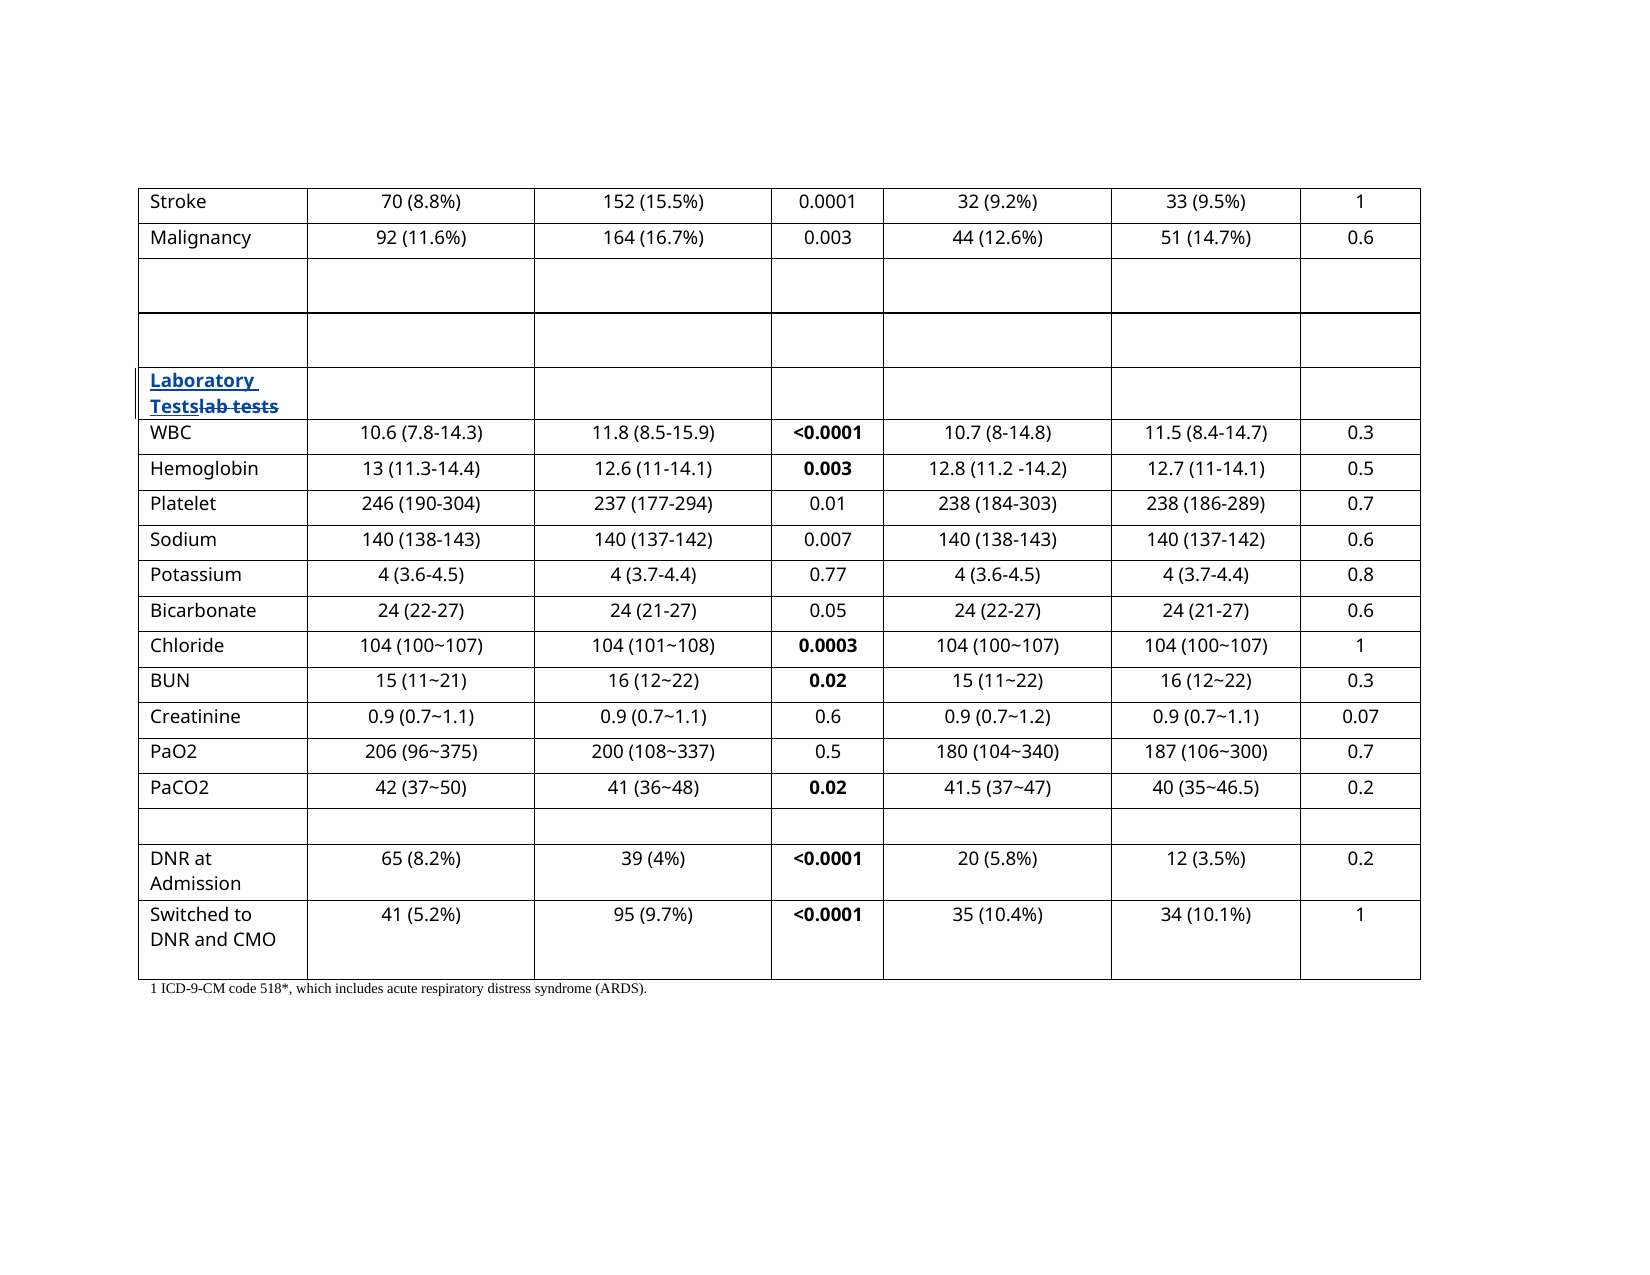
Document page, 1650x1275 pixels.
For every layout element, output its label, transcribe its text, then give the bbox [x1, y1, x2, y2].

table_cell 140 (138-143) [884, 526, 1111, 560]
table_cell PaCO2 [139, 774, 307, 808]
table_cell <0.0001 [772, 901, 883, 979]
table_cell 140 (137-142) [1112, 526, 1300, 560]
table_cell 24 (22-27) [884, 597, 1111, 631]
table_cell [772, 259, 883, 312]
table_cell 40 (35~46.5) [1112, 774, 1300, 808]
table_cell [308, 368, 534, 419]
table_cell 12.7 (11-14.1) [1112, 455, 1300, 489]
table_cell 4 (3.6-4.5) [308, 561, 534, 596]
table_cell 4 (3.6-4.5) [884, 561, 1111, 596]
table_cell BUN [139, 668, 307, 702]
table_cell 0.9 (0.7~1.2) [884, 703, 1111, 737]
table_cell Sodium [139, 526, 307, 560]
table_cell 104 (100~107) [308, 632, 534, 667]
table_cell [308, 314, 534, 367]
table_cell [535, 809, 771, 844]
table_cell 0.01 [772, 491, 883, 525]
table_cell 0.9 (0.7~1.1) [1112, 703, 1300, 737]
table_cell 35 (10.4%) [884, 901, 1111, 979]
table_cell [139, 259, 307, 312]
table_cell 0.07 [1301, 703, 1420, 737]
table_cell 70 (8.8%) [308, 189, 534, 223]
table_cell 0.77 [772, 561, 883, 596]
table_cell [1112, 809, 1300, 844]
table_cell 15 (11~22) [884, 668, 1111, 702]
table_cell 237 (177-294) [535, 491, 771, 525]
table_cell [308, 259, 534, 312]
table_cell [535, 368, 771, 419]
table_cell 42 (37~50) [308, 774, 534, 808]
text 1 ICD-9-CM code 518*, which includes acute respiratory distress syndrome (ARDS). [150, 980, 1500, 1009]
table_cell Chloride [139, 632, 307, 667]
table_cell Malignancy [139, 224, 307, 258]
table_cell 32 (9.2%) [884, 189, 1111, 223]
table_cell 0.02 [772, 774, 883, 808]
table_cell 1 [1301, 901, 1420, 979]
table_cell 24 (21-27) [1112, 597, 1300, 631]
table_cell 1 [1301, 632, 1420, 667]
table_cell 0.8 [1301, 561, 1420, 596]
table_cell Stroke [139, 189, 307, 223]
table_cell 41 (36~48) [535, 774, 771, 808]
table_cell [1112, 259, 1300, 312]
table_cell 140 (137-142) [535, 526, 771, 560]
table_cell 12.8 (11.2 -14.2) [884, 455, 1111, 489]
table_cell 104 (100~107) [884, 632, 1111, 667]
table_cell 11.5 (8.4-14.7) [1112, 420, 1300, 454]
table_cell 164 (16.7%) [535, 224, 771, 258]
table_cell 0.0003 [772, 632, 883, 667]
table_cell [1112, 314, 1300, 367]
table_cell 0.3 [1301, 668, 1420, 702]
table_cell 104 (100~107) [1112, 632, 1300, 667]
table_cell [1301, 314, 1420, 367]
table_cell [884, 809, 1111, 844]
table_cell 41.5 (37~47) [884, 774, 1111, 808]
table_cell DNR at Admission [139, 845, 307, 900]
table_cell 12.6 (11-14.1) [535, 455, 771, 489]
table_cell 15 (11~21) [308, 668, 534, 702]
table_cell 0.2 [1301, 845, 1420, 900]
table_cell [772, 809, 883, 844]
table_cell 20 (5.8%) [884, 845, 1111, 900]
table_cell 238 (184-303) [884, 491, 1111, 525]
table_cell [1301, 368, 1420, 419]
table_cell [884, 314, 1111, 367]
table_cell 39 (4%) [535, 845, 771, 900]
table_cell Bicarbonate [139, 597, 307, 631]
table_cell <0.0001 [772, 845, 883, 900]
table_cell 92 (11.6%) [308, 224, 534, 258]
table_cell Creatinine [139, 703, 307, 737]
table_cell Potassium [139, 561, 307, 596]
table_cell 246 (190-304) [308, 491, 534, 525]
table_cell [1301, 259, 1420, 312]
table_cell 12 (3.5%) [1112, 845, 1300, 900]
table_cell 200 (108~337) [535, 739, 771, 773]
table_cell [1301, 809, 1420, 844]
table_cell [535, 259, 771, 312]
table_cell 238 (186-289) [1112, 491, 1300, 525]
table_cell 0.3 [1301, 420, 1420, 454]
table_cell 0.7 [1301, 739, 1420, 773]
table_cell Switched to DNR and CMO [139, 901, 307, 979]
table_cell 0.7 [1301, 491, 1420, 525]
table_cell 206 (96~375) [308, 739, 534, 773]
table_cell [139, 368, 307, 419]
table_cell 41 (5.2%) [308, 901, 534, 979]
table_cell 44 (12.6%) [884, 224, 1111, 258]
table_cell 0.05 [772, 597, 883, 631]
table_cell 95 (9.7%) [535, 901, 771, 979]
table_cell WBC [139, 420, 307, 454]
table_cell [139, 314, 307, 367]
table_cell 0.9 (0.7~1.1) [308, 703, 534, 737]
table_cell 104 (101~108) [535, 632, 771, 667]
table_cell PaO2 [139, 739, 307, 773]
table_cell 187 (106~300) [1112, 739, 1300, 773]
table_cell 0.007 [772, 526, 883, 560]
table_cell [139, 809, 307, 844]
table_cell 16 (12~22) [1112, 668, 1300, 702]
table_cell 10.7 (8-14.8) [884, 420, 1111, 454]
table_cell <0.0001 [772, 420, 883, 454]
table_cell Hemoglobin [139, 455, 307, 489]
table_cell [884, 259, 1111, 312]
table_cell 0.6 [1301, 526, 1420, 560]
table_cell 0.6 [772, 703, 883, 737]
table_cell 0.2 [1301, 774, 1420, 808]
table_cell 4 (3.7-4.4) [1112, 561, 1300, 596]
table_cell 10.6 (7.8-14.3) [308, 420, 534, 454]
table_cell Platelet [139, 491, 307, 525]
table_cell 0.003 [772, 224, 883, 258]
table_cell 0.5 [772, 739, 883, 773]
table_cell 0.0001 [772, 189, 883, 223]
table_cell 24 (22-27) [308, 597, 534, 631]
table_cell 0.02 [772, 668, 883, 702]
table_cell 0.003 [772, 455, 883, 489]
table_cell 180 (104~340) [884, 739, 1111, 773]
table_cell 11.8 (8.5-15.9) [535, 420, 771, 454]
table_cell 65 (8.2%) [308, 845, 534, 900]
table_cell [1112, 368, 1300, 419]
table_cell 140 (138-143) [308, 526, 534, 560]
table_cell 34 (10.1%) [1112, 901, 1300, 979]
table_cell 16 (12~22) [535, 668, 771, 702]
table_cell 33 (9.5%) [1112, 189, 1300, 223]
table_cell 51 (14.7%) [1112, 224, 1300, 258]
table_cell 0.6 [1301, 597, 1420, 631]
table_cell 1 [1301, 189, 1420, 223]
table_cell [535, 314, 771, 367]
table_cell [884, 368, 1111, 419]
table_cell 0.6 [1301, 224, 1420, 258]
table_cell [772, 314, 883, 367]
table_cell 0.9 (0.7~1.1) [535, 703, 771, 737]
table_cell 24 (21-27) [535, 597, 771, 631]
table_cell 0.5 [1301, 455, 1420, 489]
table_cell [772, 368, 883, 419]
table_cell [308, 809, 534, 844]
table_cell 4 (3.7-4.4) [535, 561, 771, 596]
table_cell 152 (15.5%) [535, 189, 771, 223]
table_cell 13 (11.3-14.4) [308, 455, 534, 489]
